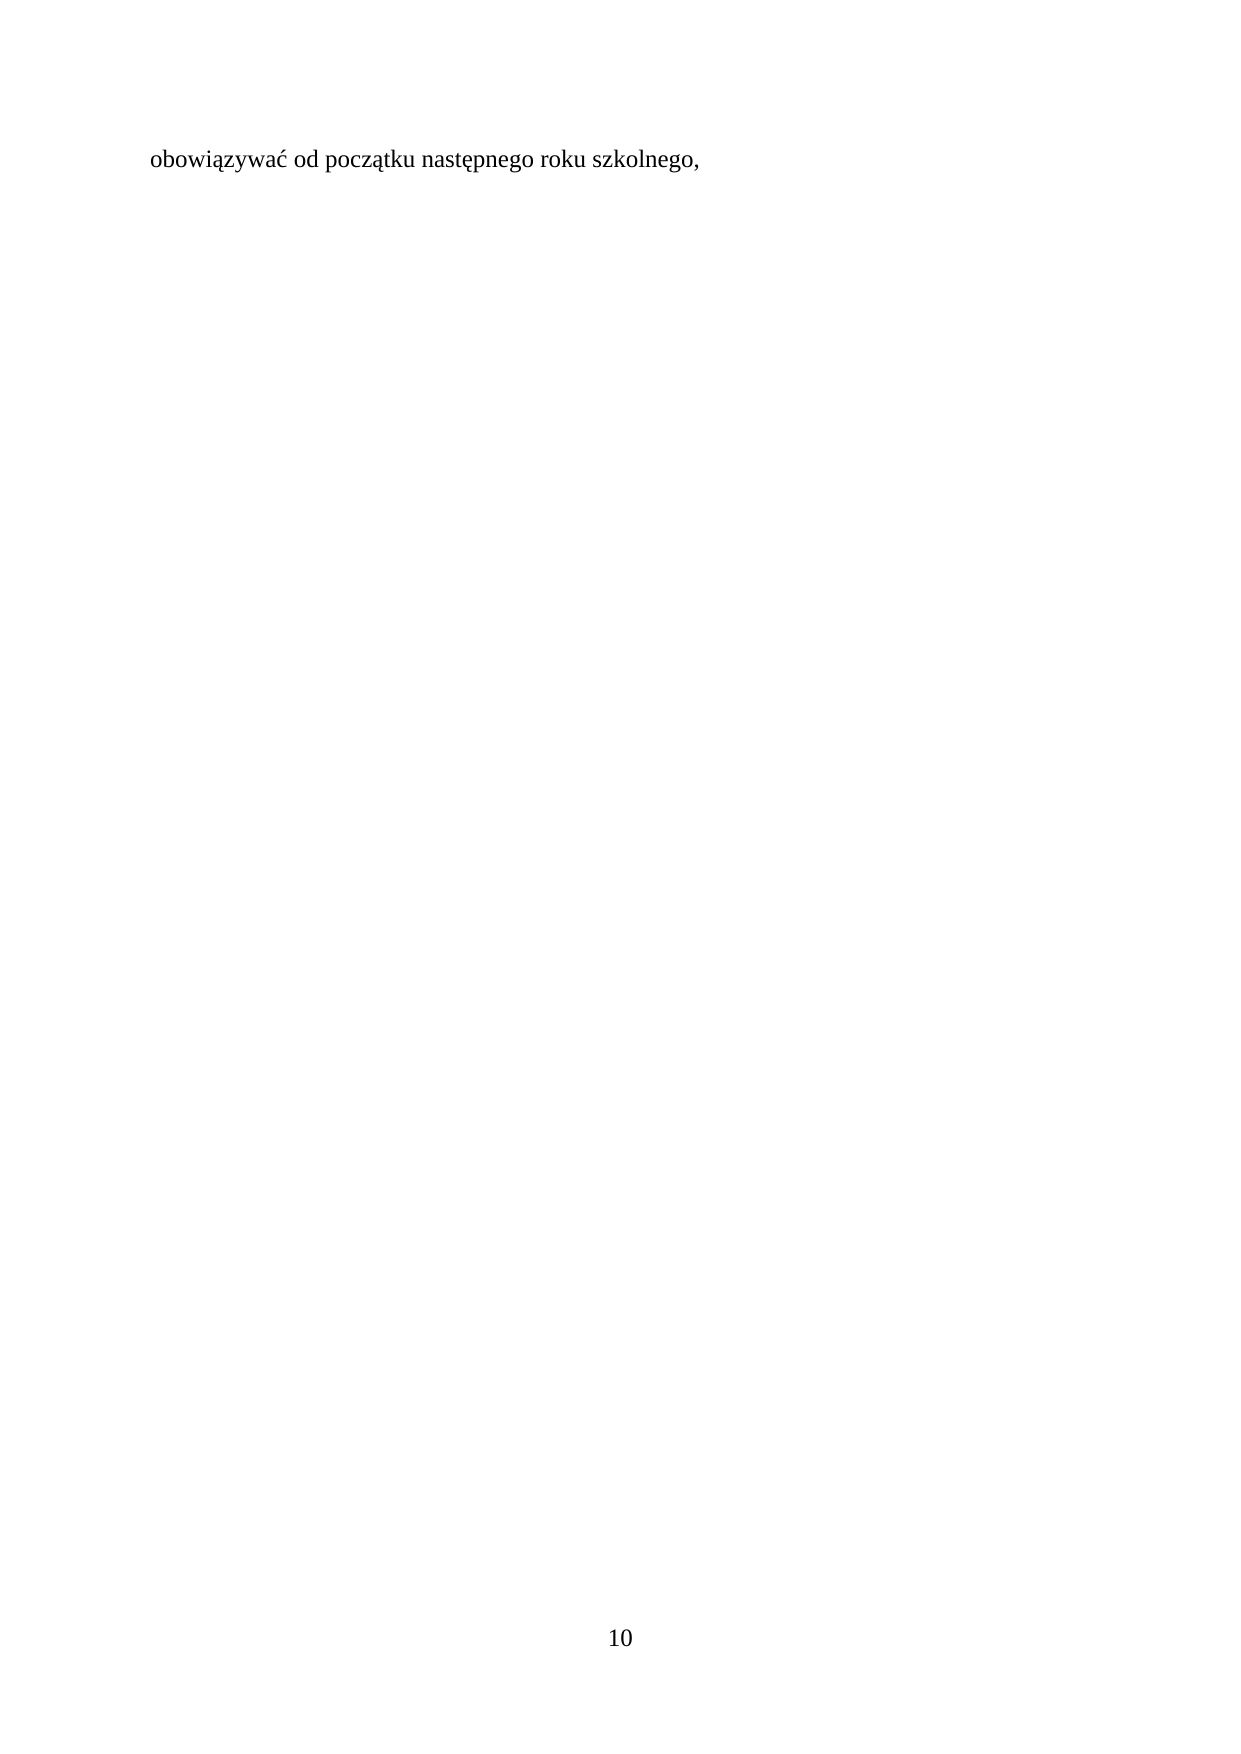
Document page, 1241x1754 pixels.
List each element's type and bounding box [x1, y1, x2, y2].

list [150, 144, 1090, 172]
